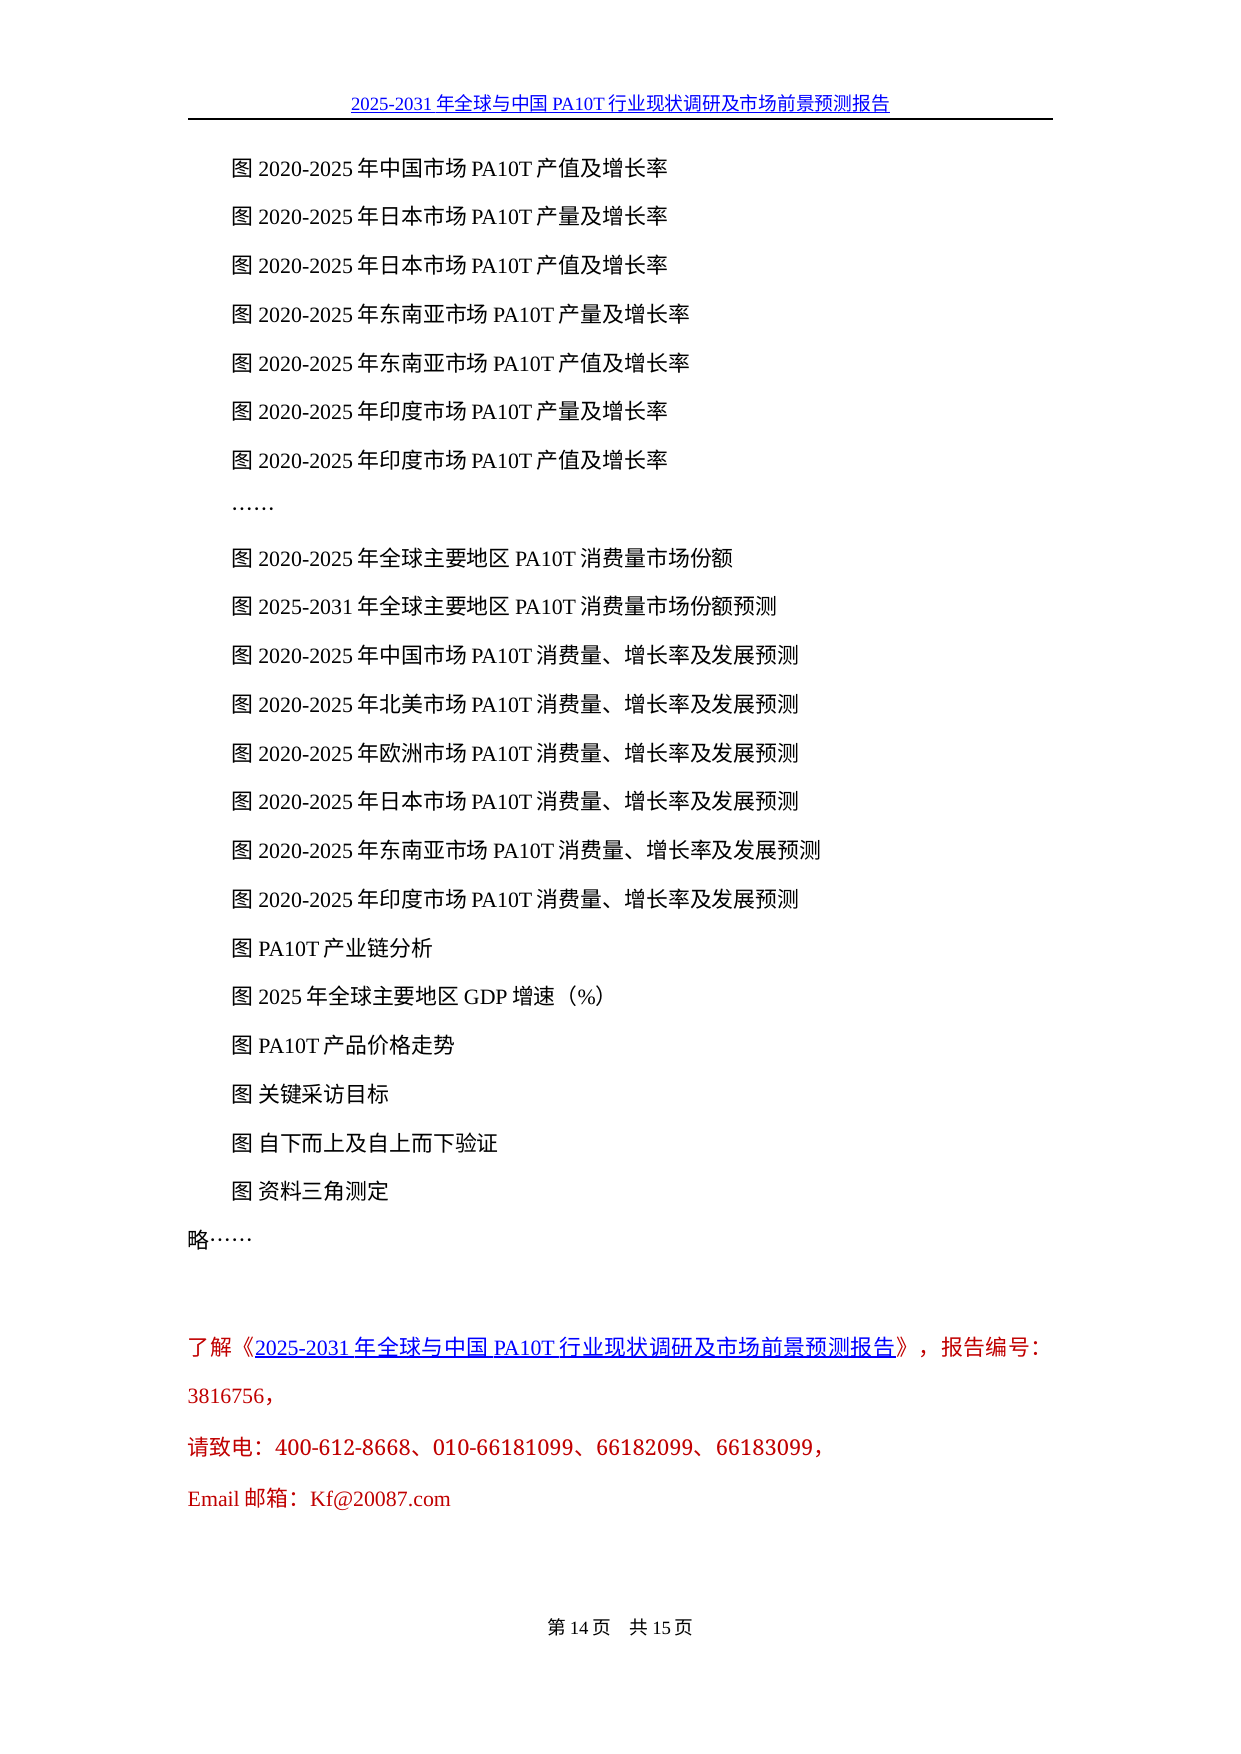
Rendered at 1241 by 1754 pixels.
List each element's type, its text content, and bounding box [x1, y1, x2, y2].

text 请致电：400-612-8668、010-66181099、66182099、66183099， [187, 1429, 1053, 1462]
text Email邮箱：Kf@20087.com [187, 1481, 1053, 1513]
text 了解《2025-2031年全球与中国PA10T行业现状调研及市场前景预测报告》，报告编号：3816756， [187, 1329, 1053, 1410]
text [187, 150, 1053, 1255]
